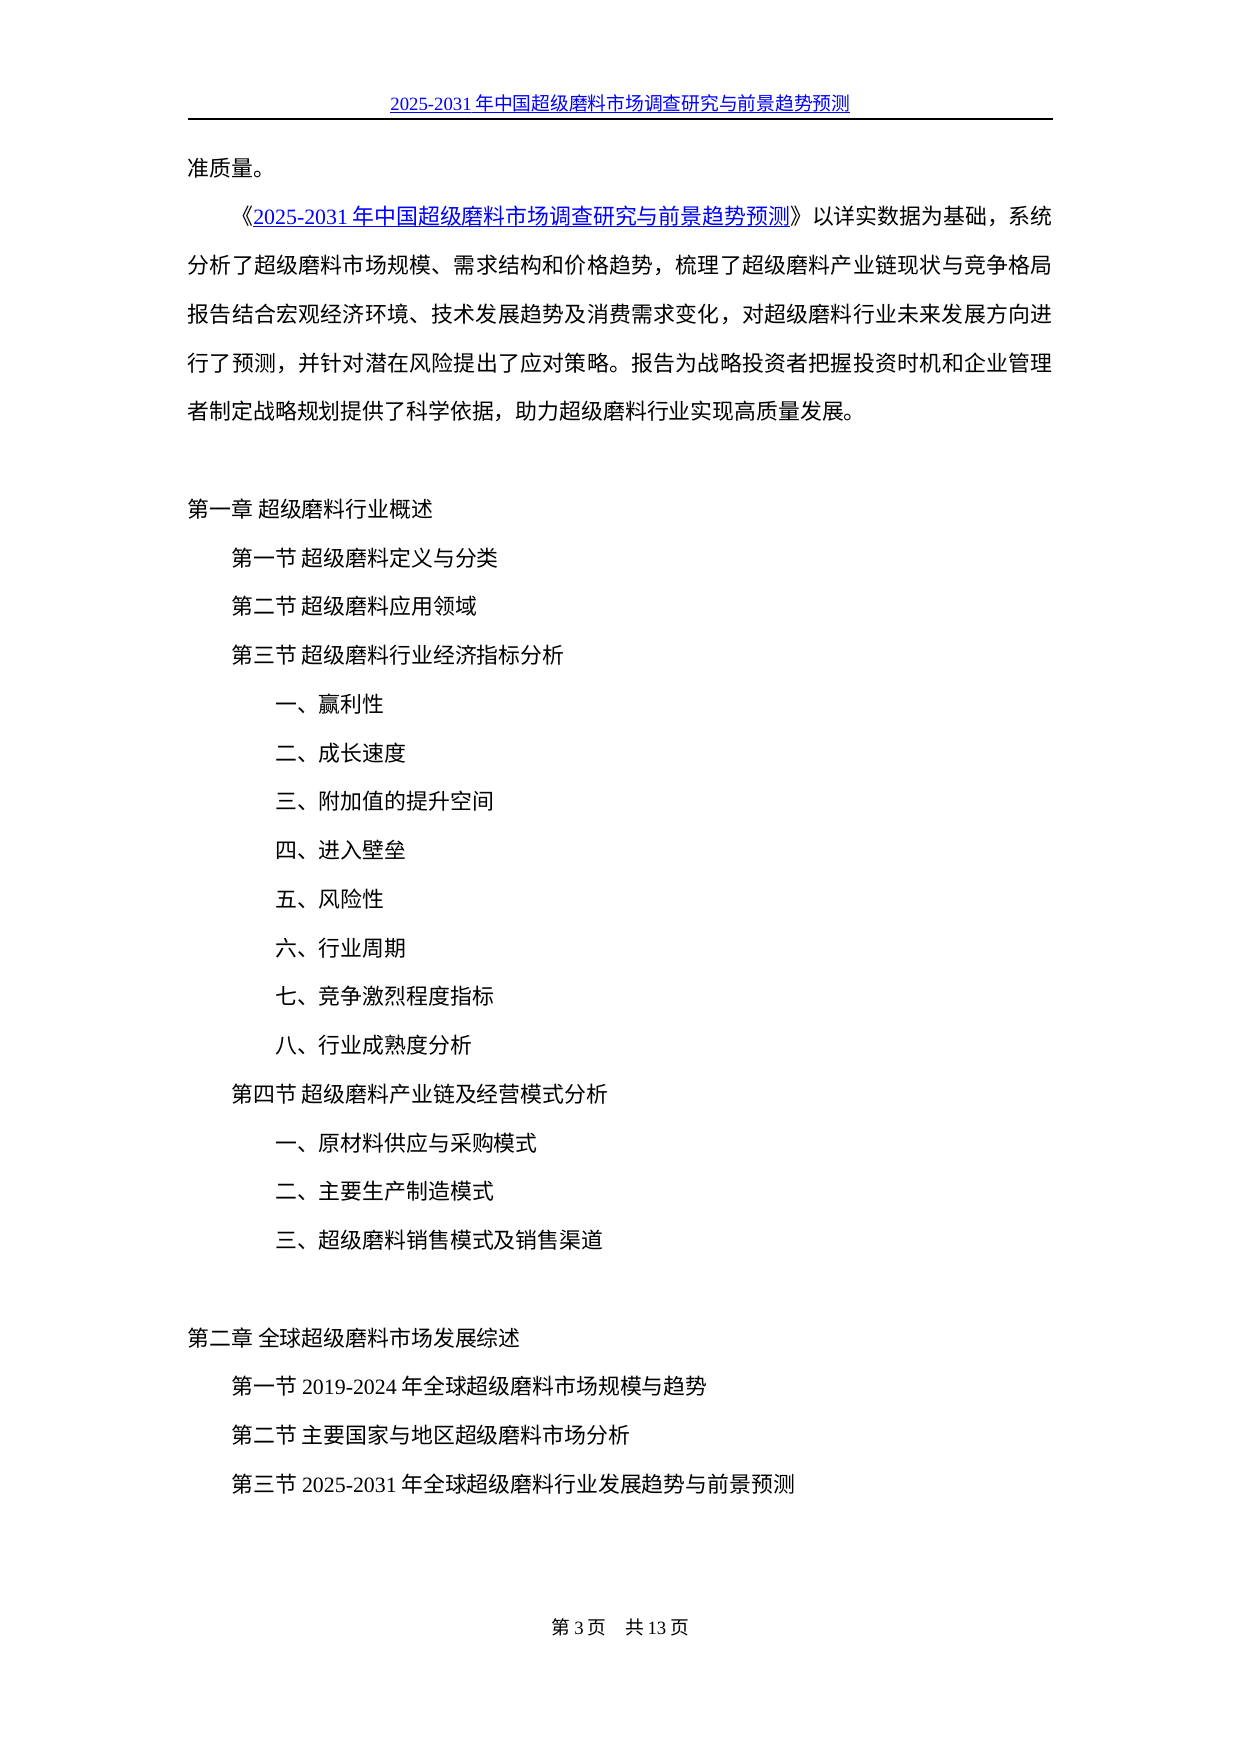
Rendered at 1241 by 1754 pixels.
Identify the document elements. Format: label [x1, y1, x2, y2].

text [187, 150, 1053, 1499]
